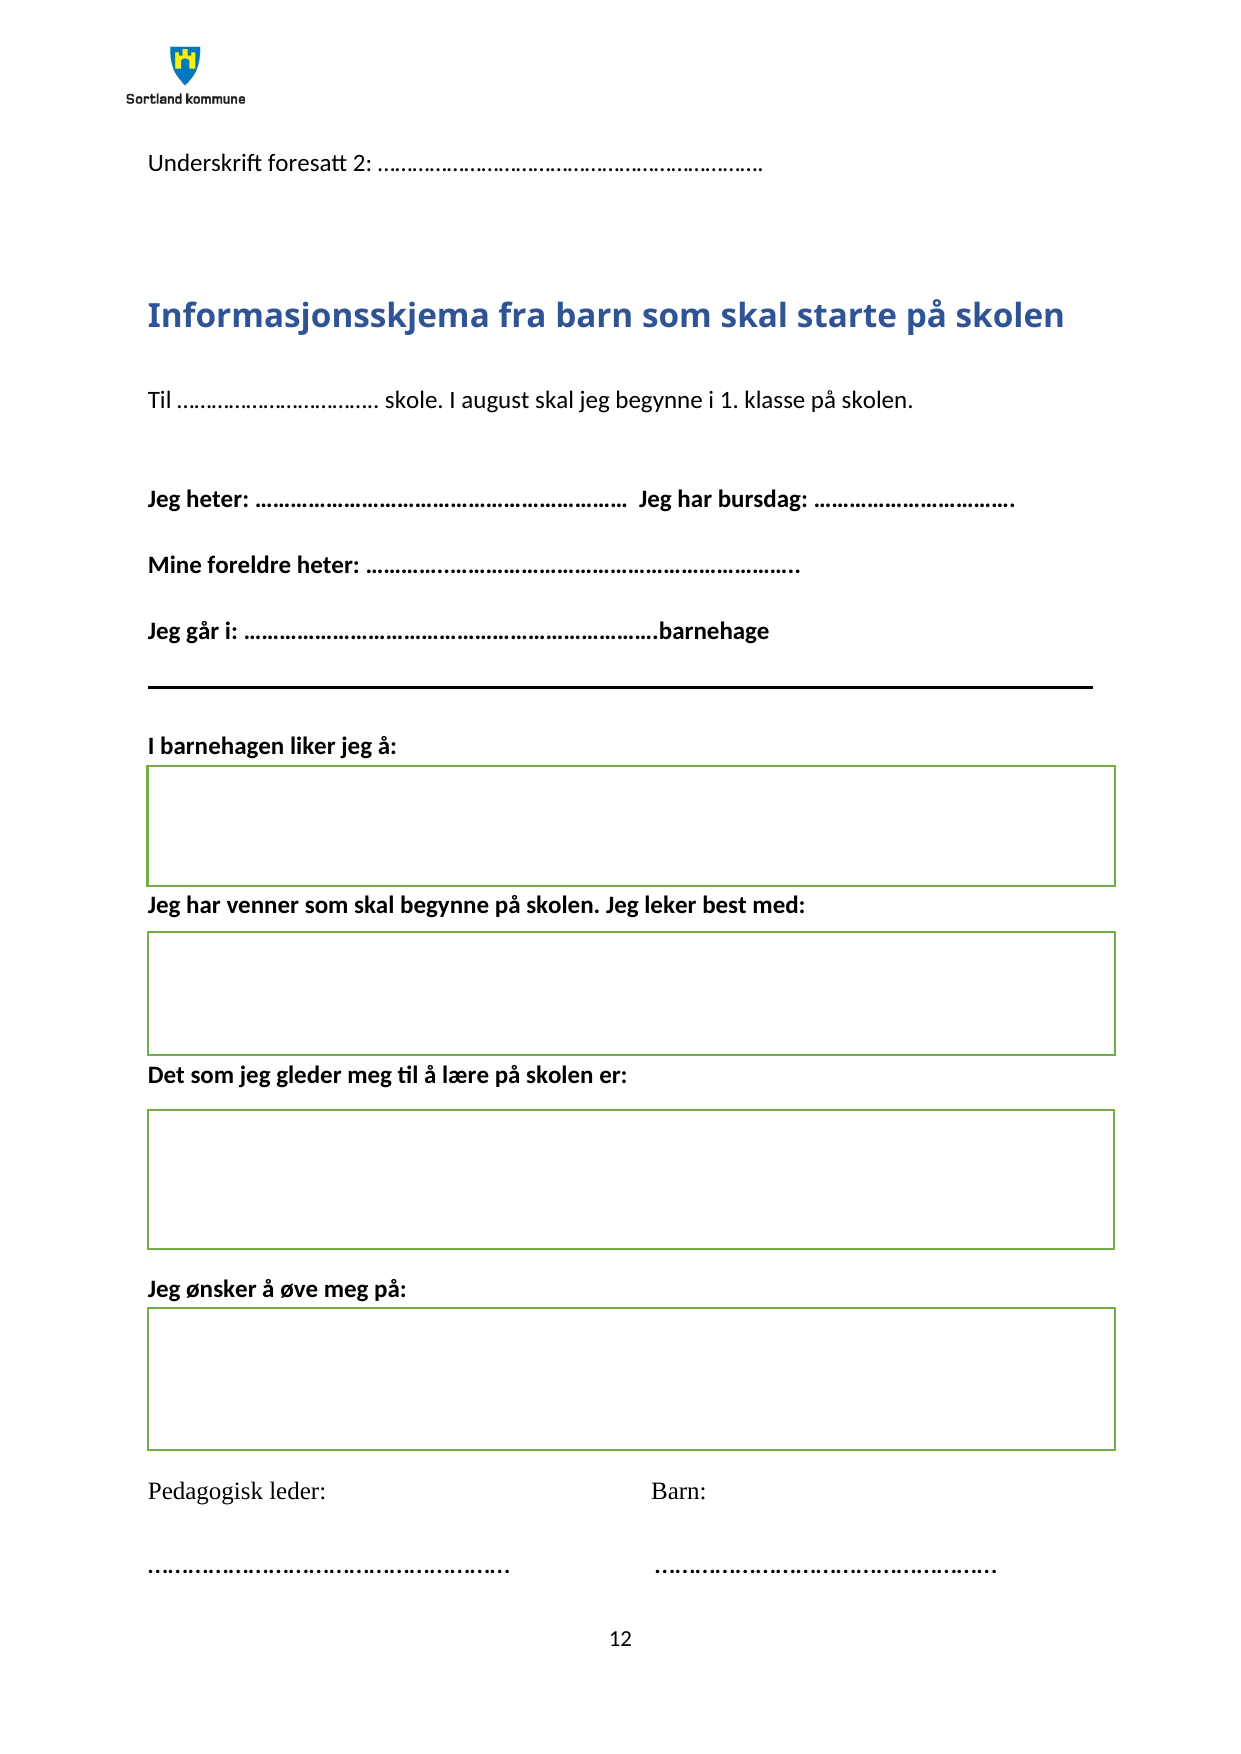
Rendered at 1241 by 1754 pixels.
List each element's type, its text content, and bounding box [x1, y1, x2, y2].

picture [110, 40, 264, 126]
text Mine foreldre heter: …………..………………………………………………….. [148, 549, 1093, 579]
text Jeg ønsker å øve meg på: [148, 1273, 1093, 1304]
text Jeg heter: ……………………………………………………… Jeg har bursdag: ……………………………. [148, 483, 1093, 514]
text Underskrift foresatt 2: …………………………………………………………. [148, 148, 1093, 178]
text Jeg har venner som skal begynne på skolen. Jeg leker best med: [148, 889, 1093, 919]
text Jeg går i: …………………………………………………………….barnehage [148, 615, 1093, 645]
subtitle Informasjonsskjema fra barn som skal starte på skolen [148, 292, 1093, 337]
text Det som jeg gleder meg til å lære på skolen er: [148, 1059, 1093, 1090]
text Pedagogisk leder: Barn: [148, 1476, 1093, 1505]
text I barnehagen liker jeg å: [148, 730, 1093, 760]
text ……………………………………………… …………………………………………… [148, 1545, 1093, 1581]
text Til …………………………….. skole. I august skal jeg begynne i 1. klasse på skolen. [148, 384, 1093, 415]
